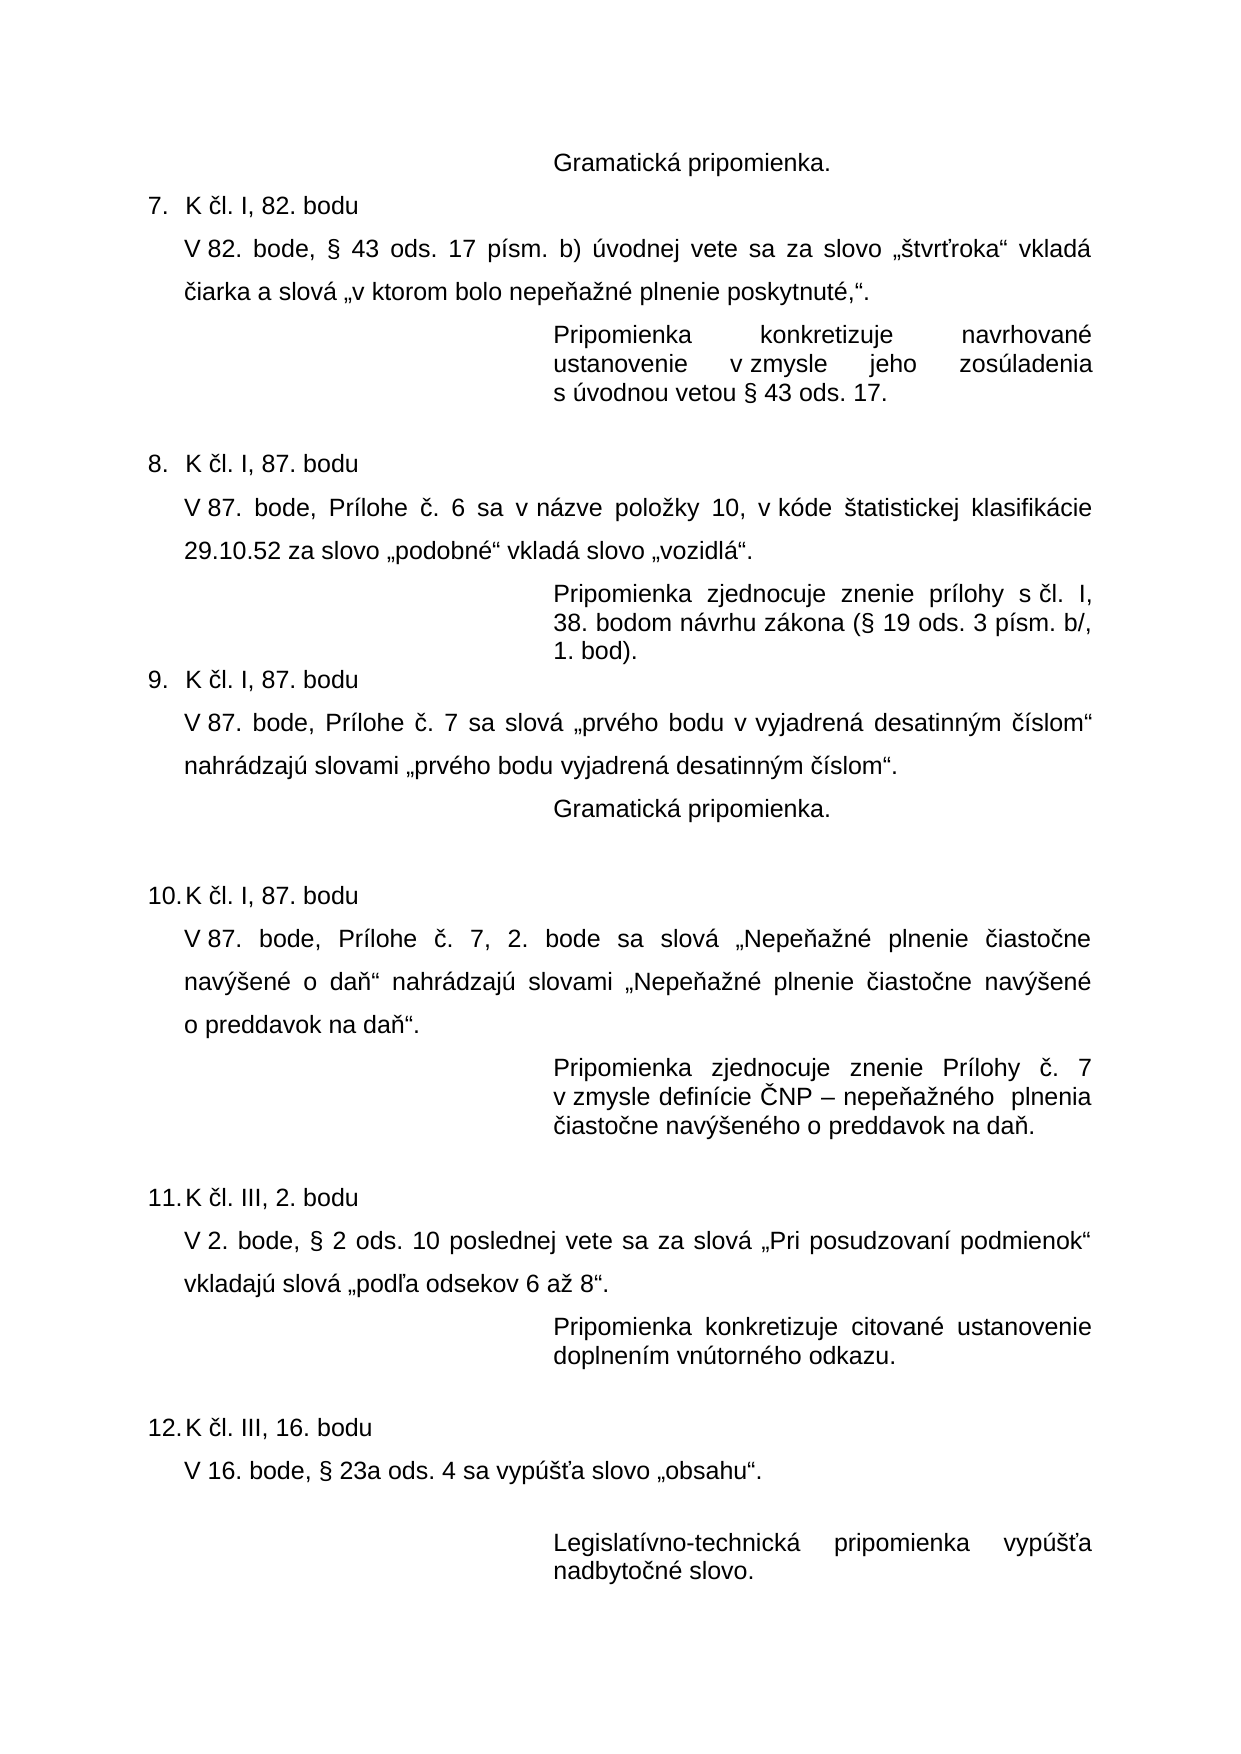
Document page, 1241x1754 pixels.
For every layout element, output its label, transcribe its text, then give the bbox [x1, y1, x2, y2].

list V 87. bode, Prílohe č. 7 sa slová „prvého bodu v vyjadrená desatinným číslom“ nahrádzajú slovami „prvého bodu vyjadrená desatinným číslom“. [184, 708, 1093, 780]
list Pripomienka konkretizuje navrhované ustanovenie v zmysle jeho zosúladenia s úvodnou vetou § 43 ods. 17. [553, 320, 1093, 406]
list Pripomienka konkretizuje citované ustanovenie doplnením vnútorného odkazu. [553, 1312, 1093, 1369]
list V 87. bode, Prílohe č. 7, 2. bode sa slová „Nepeňažné plnenie čiastočne navýšené o daň“ nahrádzajú slovami „Nepeňažné plnenie čiastočne navýšené o preddavok na daň“. [184, 924, 1093, 1039]
list V 16. bode, § 23a ods. 4 sa vypúšťa slovo „obsahu“. [184, 1456, 1093, 1484]
list K čl. I, 87. bodu [148, 665, 1093, 694]
list K čl. I, 87. bodu [148, 881, 1093, 909]
list Pripomienka zjednocuje znenie prílohy s čl. I, 38. bodom návrhu zákona (§ 19 ods. 3 písm. b/, 1. bod). [553, 579, 1093, 665]
list Gramatická pripomienka. [553, 148, 1093, 176]
list V 2. bode, § 2 ods. 10 poslednej vete sa za slová „Pri posudzovaní podmienok“ vkladajú slová „podľa odsekov 6 až 8“. [184, 1226, 1093, 1298]
list Gramatická pripomienka. [553, 794, 1093, 823]
list Pripomienka zjednocuje znenie Prílohy č. 7 v zmysle definície ČNP – nepeňažného plnenia čiastočne navýšeného o preddavok na daň. [553, 1053, 1093, 1139]
list Legislatívno-technická pripomienka vypúšťa nadbytočné slovo. [553, 1528, 1093, 1585]
list K čl. I, 82. bodu [148, 191, 1093, 219]
list K čl. III, 2. bodu [148, 1183, 1093, 1211]
list K čl. I, 87. bodu [148, 449, 1093, 478]
list V 82. bode, § 43 ods. 17 písm. b) úvodnej vete sa za slovo „štvrťroka“ vkladá čiarka a slová „v ktorom bolo nepeňažné plnenie poskytnuté,“. [184, 234, 1093, 306]
list V 87. bode, Prílohe č. 6 sa v názve položky 10, v kóde štatistickej klasifikácie 29.10.52 za slovo „podobné“ vkladá slovo „vozidlá“. [184, 493, 1093, 564]
list K čl. III, 16. bodu [148, 1413, 1093, 1441]
